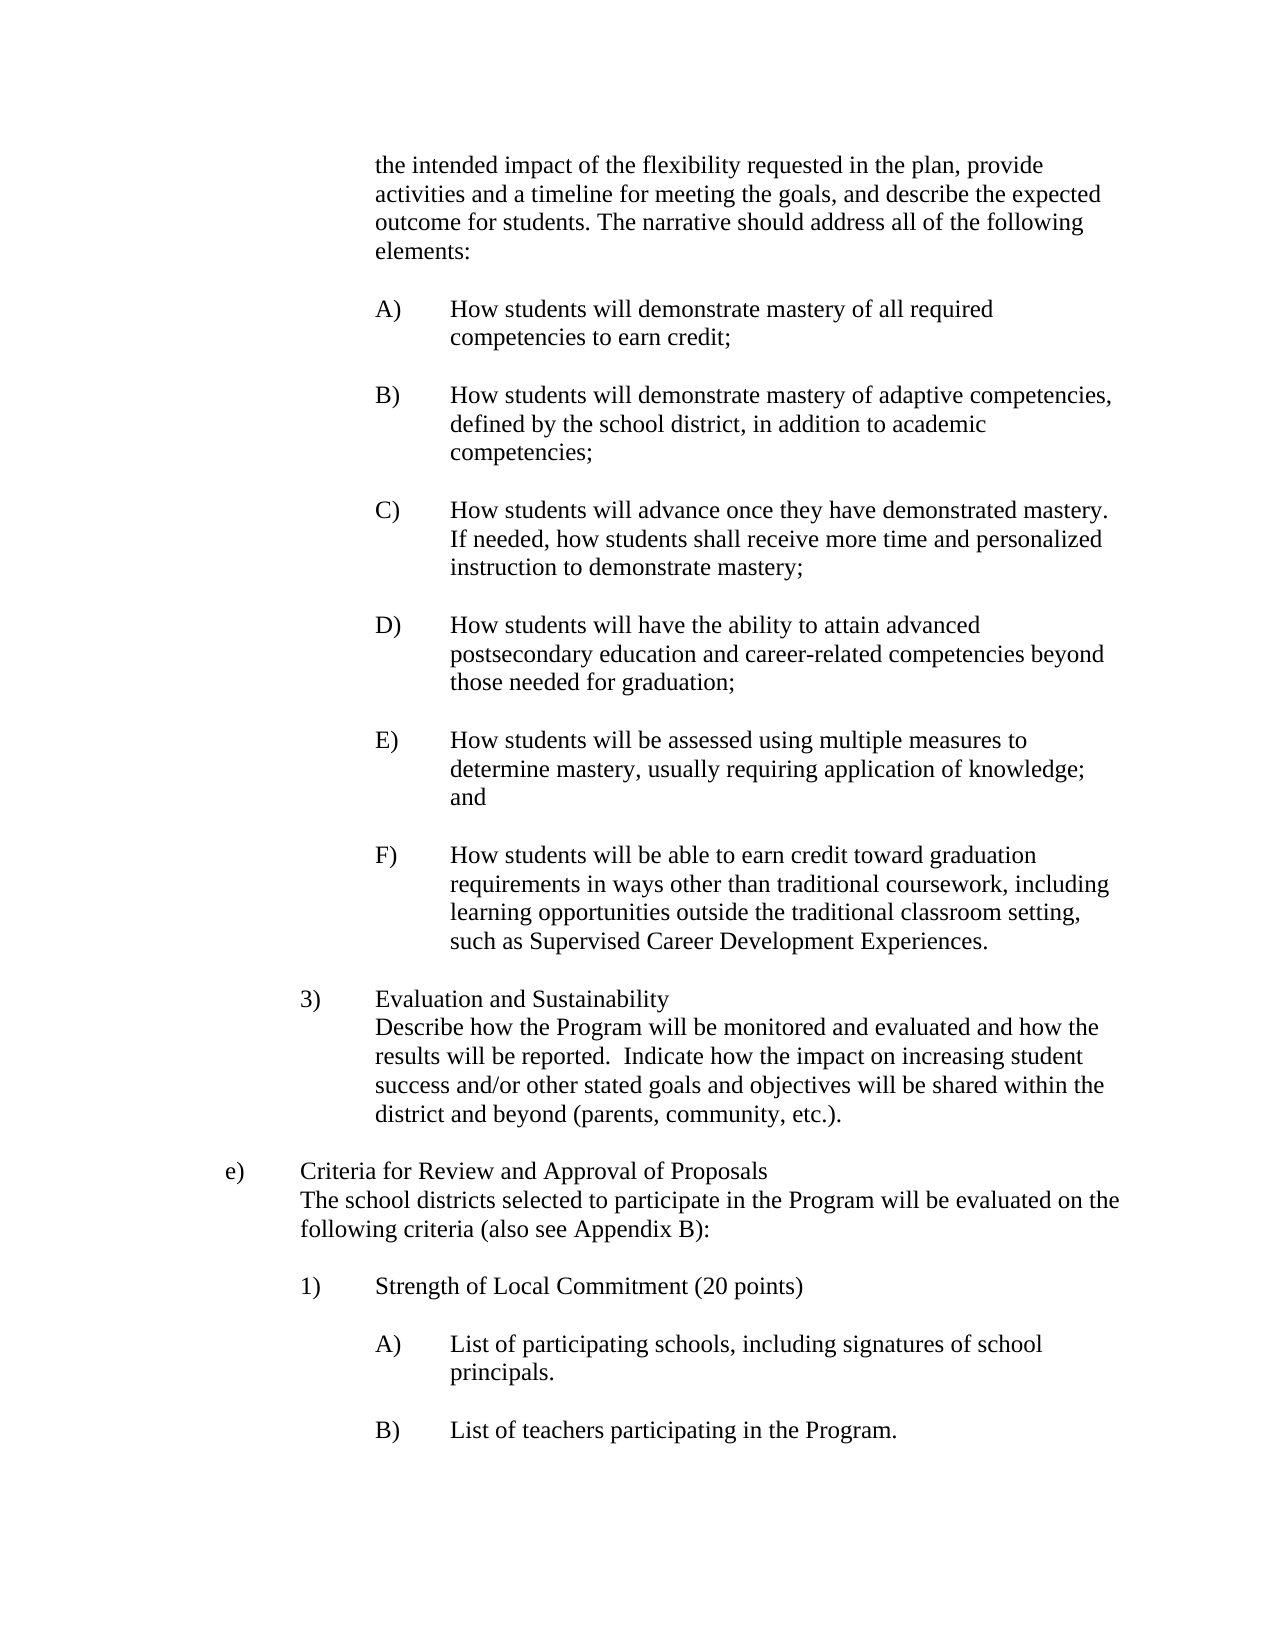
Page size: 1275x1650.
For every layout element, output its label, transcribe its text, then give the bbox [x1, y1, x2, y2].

text e) Criteria for Review and Approval of Proposals [150, 1156, 1125, 1185]
text E) How students will be assessed using multiple measures to determine mastery, usually requiring application of knowledge; and [375, 725, 1125, 811]
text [375, 150, 1125, 265]
text B) List of teachers participating in the Program. [300, 1415, 1125, 1444]
text F) How students will be able to earn credit toward graduation requirements in ways other than traditional coursework, including learning opportunities outside the traditional classroom setting, such as Supervised Career Development Experiences. [375, 840, 1125, 955]
text The school districts selected to participate in the Program will be evaluated on the following criteria (also see Appendix B): [300, 1185, 1125, 1242]
text C) How students will advance once they have demonstrated mastery. If needed, how students shall receive more time and personalized instruction to demonstrate mastery; [375, 495, 1125, 581]
text D) How students will have the ability to attain advanced postsecondary education and career-related competencies beyond those needed for graduation; [375, 610, 1125, 696]
text 3) Evaluation and Sustainability [225, 984, 1125, 1012]
text 1) Strength of Local Commitment (20 points) [225, 1271, 1125, 1300]
text A) List of participating schools, including signatures of school principals. [375, 1329, 1125, 1386]
text A) How students will demonstrate mastery of all required competencies to earn credit; [375, 294, 1125, 351]
text Describe how the Program will be monitored and evaluated and how the results will be reported. Indicate how the impact on increasing student success and/or other stated goals and objectives will be shared within the district and beyond (parents, community, etc.). [375, 1012, 1125, 1127]
text B) How students will demonstrate mastery of adaptive competencies, defined by the school district, in addition to academic competencies; [375, 380, 1125, 466]
